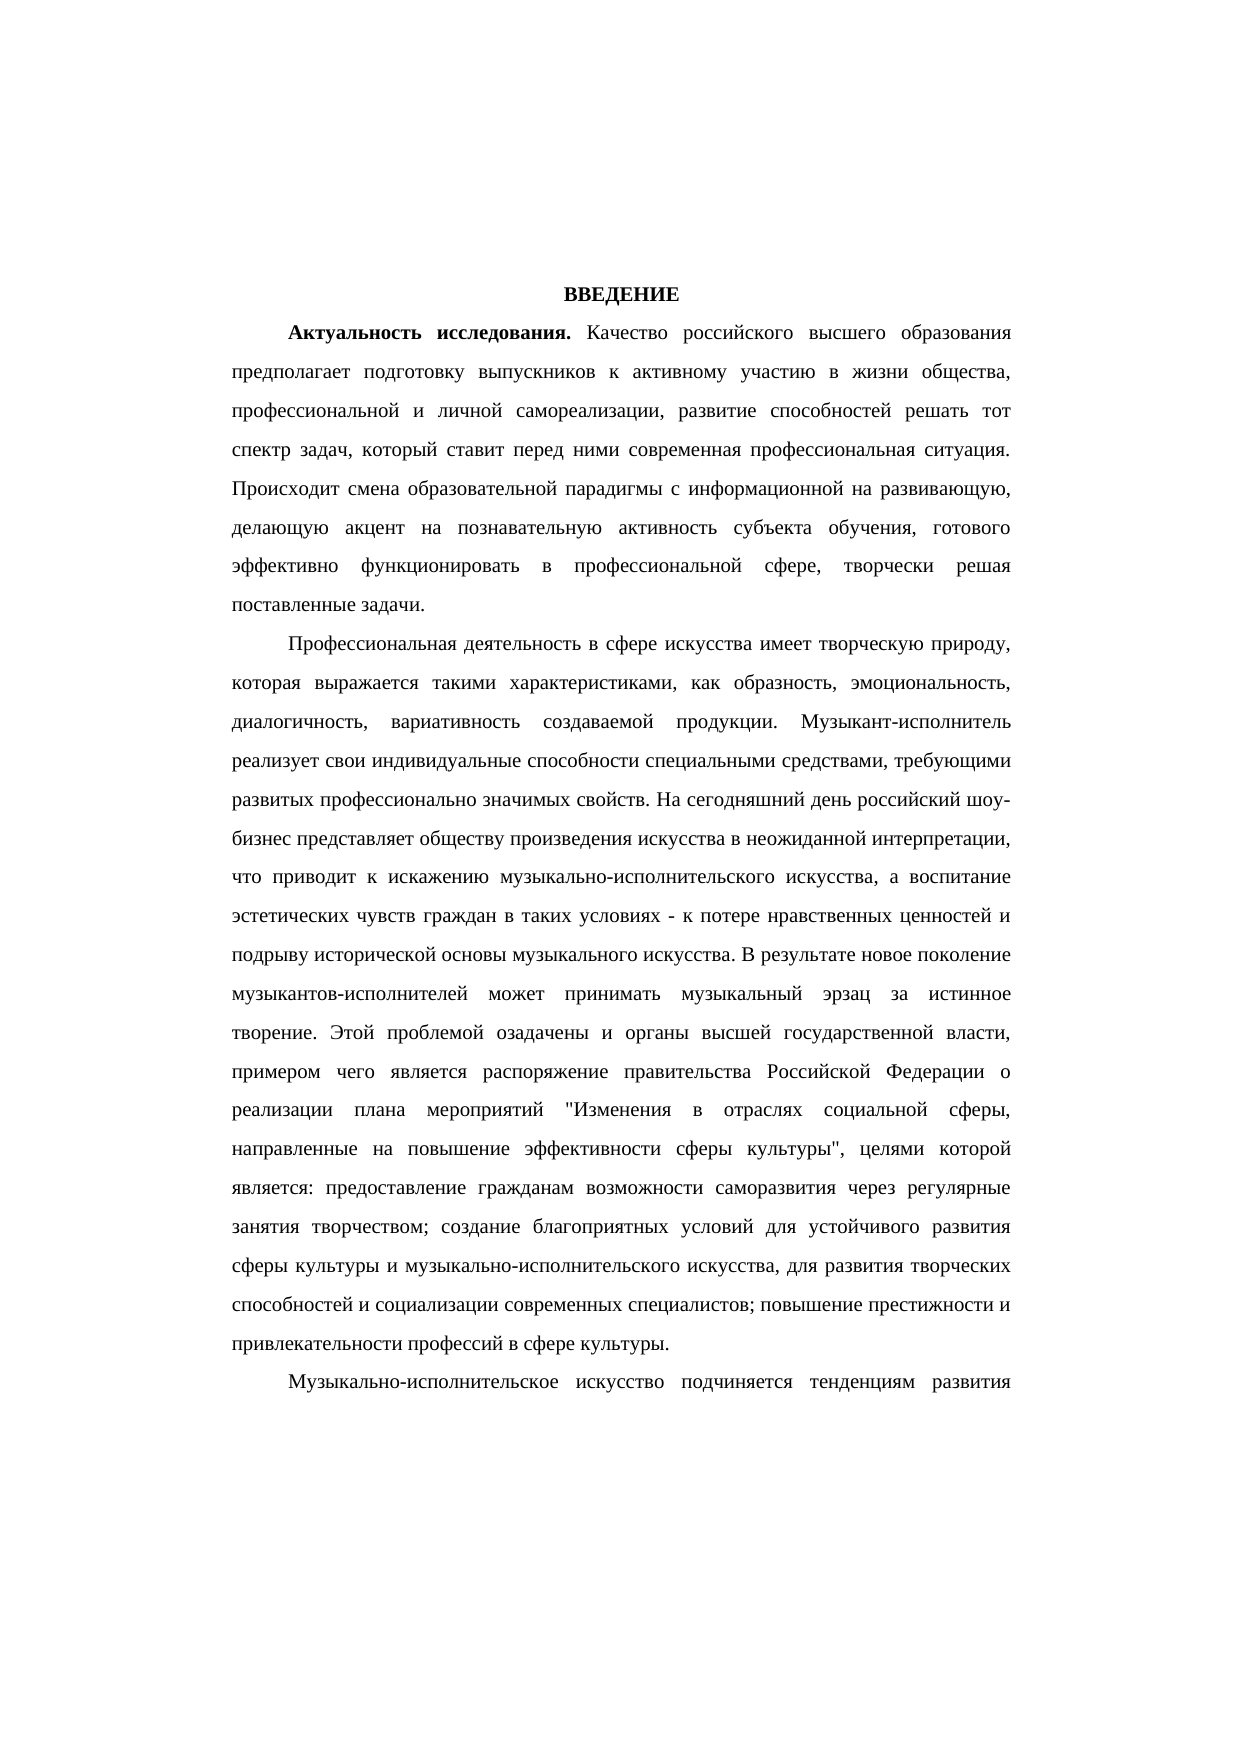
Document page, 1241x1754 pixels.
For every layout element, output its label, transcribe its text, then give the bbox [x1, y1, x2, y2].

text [232, 1358, 1012, 1396]
text Профессиональная деятельность в сфере искусства имеет творческую природу, которая выражается такими характеристиками, как образность, эмоциональность, диалогичность, вариативность создаваемой продукции. Музыкант-исполнитель реализует свои индивидуальные способности специальными средствами, требующими развитых профессионально значимых свойств. На сегодняшний день российский шоу-бизнес представляет обществу произведения искусства в неожиданной интерпретации, что приводит к искажению музыкально-исполнительского искусства, а воспитание эстетических чувств граждан в таких условиях - к потере нравственных ценностей и подрыву исторической основы музыкального искусства. В результате новое поколение музыкантов-исполнителей может принимать музыкальный эрзац за истинное творение. Этой проблемой озадачены и органы высшей государственной власти, примером чего является распоряжение правительства Российской Федерации о реализации плана мероприятий "Изменения в отраслях социальной сферы, направленные на повышение эффективности сферы культуры", целями которой является: предоставление гражданам возможности саморазвития через регулярные занятия творчеством; создание благоприятных условий для устойчивого развития сферы культуры и музыкально-исполнительского искусства, для развития творческих способностей и социализации современных специалистов; повышение престижности и привлекательности профессий в сфере культуры. [232, 619, 1012, 1358]
text Актуальность исследования. Качество российского высшего образования предполагает подготовку выпускников к активному участию в жизни общества, профессиональной и личной самореализации, развитие способностей решать тот спектр задач, который ставит перед ними современная профессиональная ситуация. Происходит смена образовательной парадигмы с информационной на развивающую, делающую акцент на познавательную активность субъекта обучения, готового эффективно функционировать в профессиональной сфере, творчески решая поставленные задачи. [232, 309, 1012, 619]
text ВВЕДЕНИЕ [229, 270, 1014, 309]
